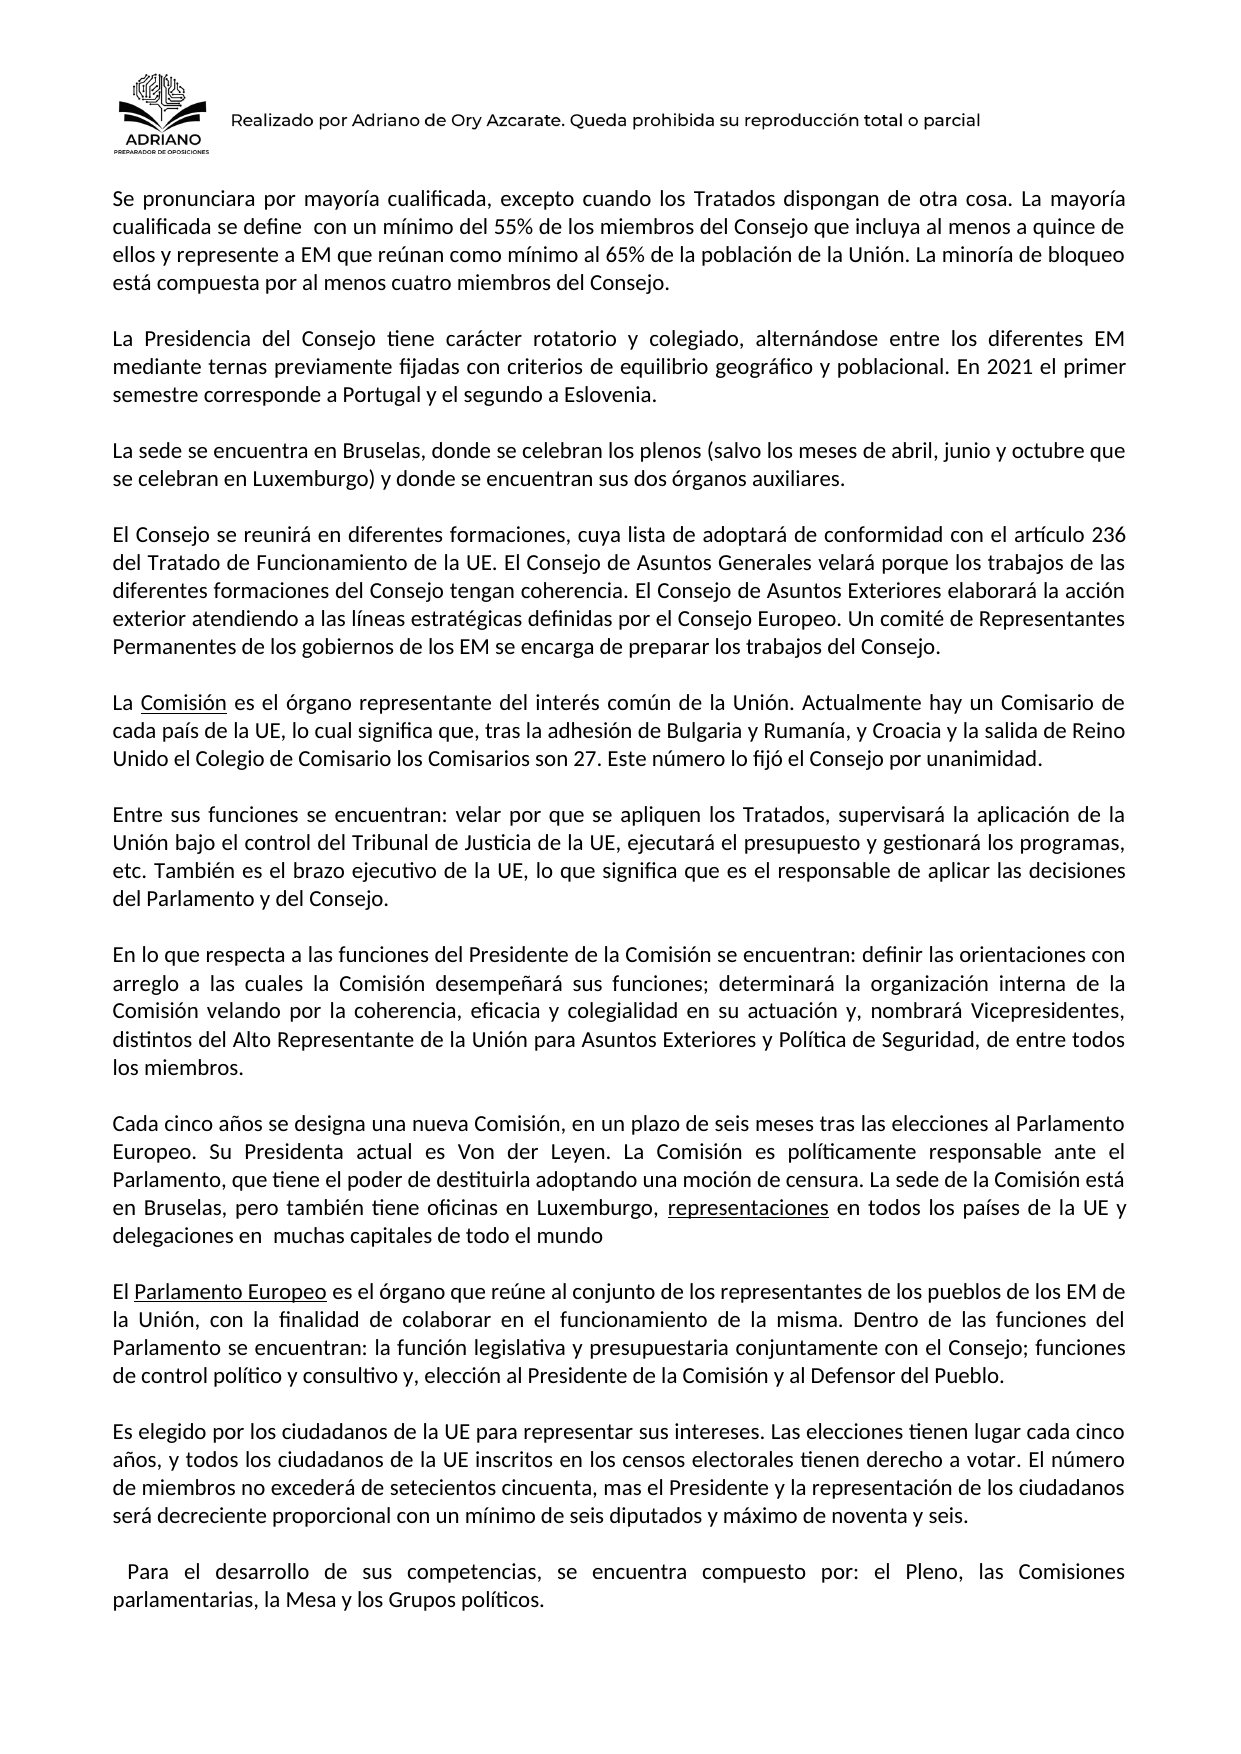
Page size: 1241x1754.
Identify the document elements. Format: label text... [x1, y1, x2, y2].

picture [112, 73, 999, 156]
text Entre sus funciones se encuentran: velar por que se apliquen los Tratados, supervisará la aplicación de la Unión bajo el control del Tribunal de Justicia de la UE, ejecutará el presupuesto y gestionará los programas, etc. También es el brazo ejecutivo de la UE, lo que significa que es el responsable de aplicar las decisiones del Parlamento y del Consejo. [112, 801, 1128, 913]
text Para el desarrollo de sus competencias, se encuentra compuesto por: el Pleno, las Comisiones parlamentarias, la Mesa y los Grupos políticos. [112, 1557, 1128, 1613]
text En lo que respecta a las funciones del Presidente de la Comisión se encuentran: definir las orientaciones con arreglo a las cuales la Comisión desempeñará sus funciones; determinará la organización interna de la Comisión velando por la coherencia, eficacia y colegialidad en su actuación y, nombrará Vicepresidentes, distintos del Alto Representante de la Unión para Asuntos Exteriores y Política de Seguridad, de entre todos los miembros. [112, 941, 1128, 1081]
text El Consejo se reunirá en diferentes formaciones, cuya lista de adoptará de conformidad con el artículo 236 del Tratado de Funcionamiento de la UE. El Consejo de Asuntos Generales velará porque los trabajos de las diferentes formaciones del Consejo tengan coherencia. El Consejo de Asuntos Exteriores elaborará la acción exterior atendiendo a las líneas estratégicas definidas por el Consejo Europeo. Un comité de Representantes Permanentes de los gobiernos de los EM se encarga de preparar los trabajos del Consejo. [112, 520, 1128, 660]
text La sede se encuentra en Bruselas, donde se celebran los plenos (salvo los meses de abril, junio y octubre que se celebran en Luxemburgo) y donde se encuentran sus dos órganos auxiliares. [112, 436, 1128, 492]
text Cada cinco años se designa una nueva Comisión, en un plazo de seis meses tras las elecciones al Parlamento Europeo. Su Presidenta actual es Von der Leyen. La Comisión es políticamente responsable ante el Parlamento, que tiene el poder de destituirla adoptando una moción de censura. La sede de la Comisión está en Bruselas, pero también tiene oficinas en Luxemburgo, representaciones en todos los países de la UE y delegaciones en muchas capitales de todo el mundo [112, 1109, 1128, 1249]
text Se pronunciara por mayoría cualificada, excepto cuando los Tratados dispongan de otra cosa. La mayoría cualificada se define con un mínimo del 55% de los miembros del Consejo que incluya al menos a quince de ellos y represente a EM que reúnan como mínimo al 65% de la población de la Unión. La minoría de bloqueo está compuesta por al menos cuatro miembros del Consejo. [112, 184, 1128, 296]
text El Parlamento Europeo es el órgano que reúne al conjunto de los representantes de los pueblos de los EM de la Unión, con la finalidad de colaborar en el funcionamiento de la misma. Dentro de las funciones del Parlamento se encuentran: la función legislativa y presupuestaria conjuntamente con el Consejo; funciones de control político y consultivo y, elección al Presidente de la Comisión y al Defensor del Pueblo. [112, 1277, 1128, 1389]
text La Presidencia del Consejo tiene carácter rotatorio y colegiado, alternándose entre los diferentes EM mediante ternas previamente fijadas con criterios de equilibrio geográfico y poblacional. En 2021 el primer semestre corresponde a Portugal y el segundo a Eslovenia. [112, 324, 1128, 408]
text La Comisión es el órgano representante del interés común de la Unión. Actualmente hay un Comisario de cada país de la UE, lo cual significa que, tras la adhesión de Bulgaria y Rumanía, y Croacia y la salida de Reino Unido el Colegio de Comisario los Comisarios son 27. Este número lo fijó el Consejo por unanimidad. [112, 688, 1128, 772]
text Es elegido por los ciudadanos de la UE para representar sus intereses. Las elecciones tienen lugar cada cinco años, y todos los ciudadanos de la UE inscritos en los censos electorales tienen derecho a votar. El número de miembros no excederá de setecientos cincuenta, mas el Presidente y la representación de los ciudadanos será decreciente proporcional con un mínimo de seis diputados y máximo de noventa y seis. [112, 1417, 1128, 1529]
